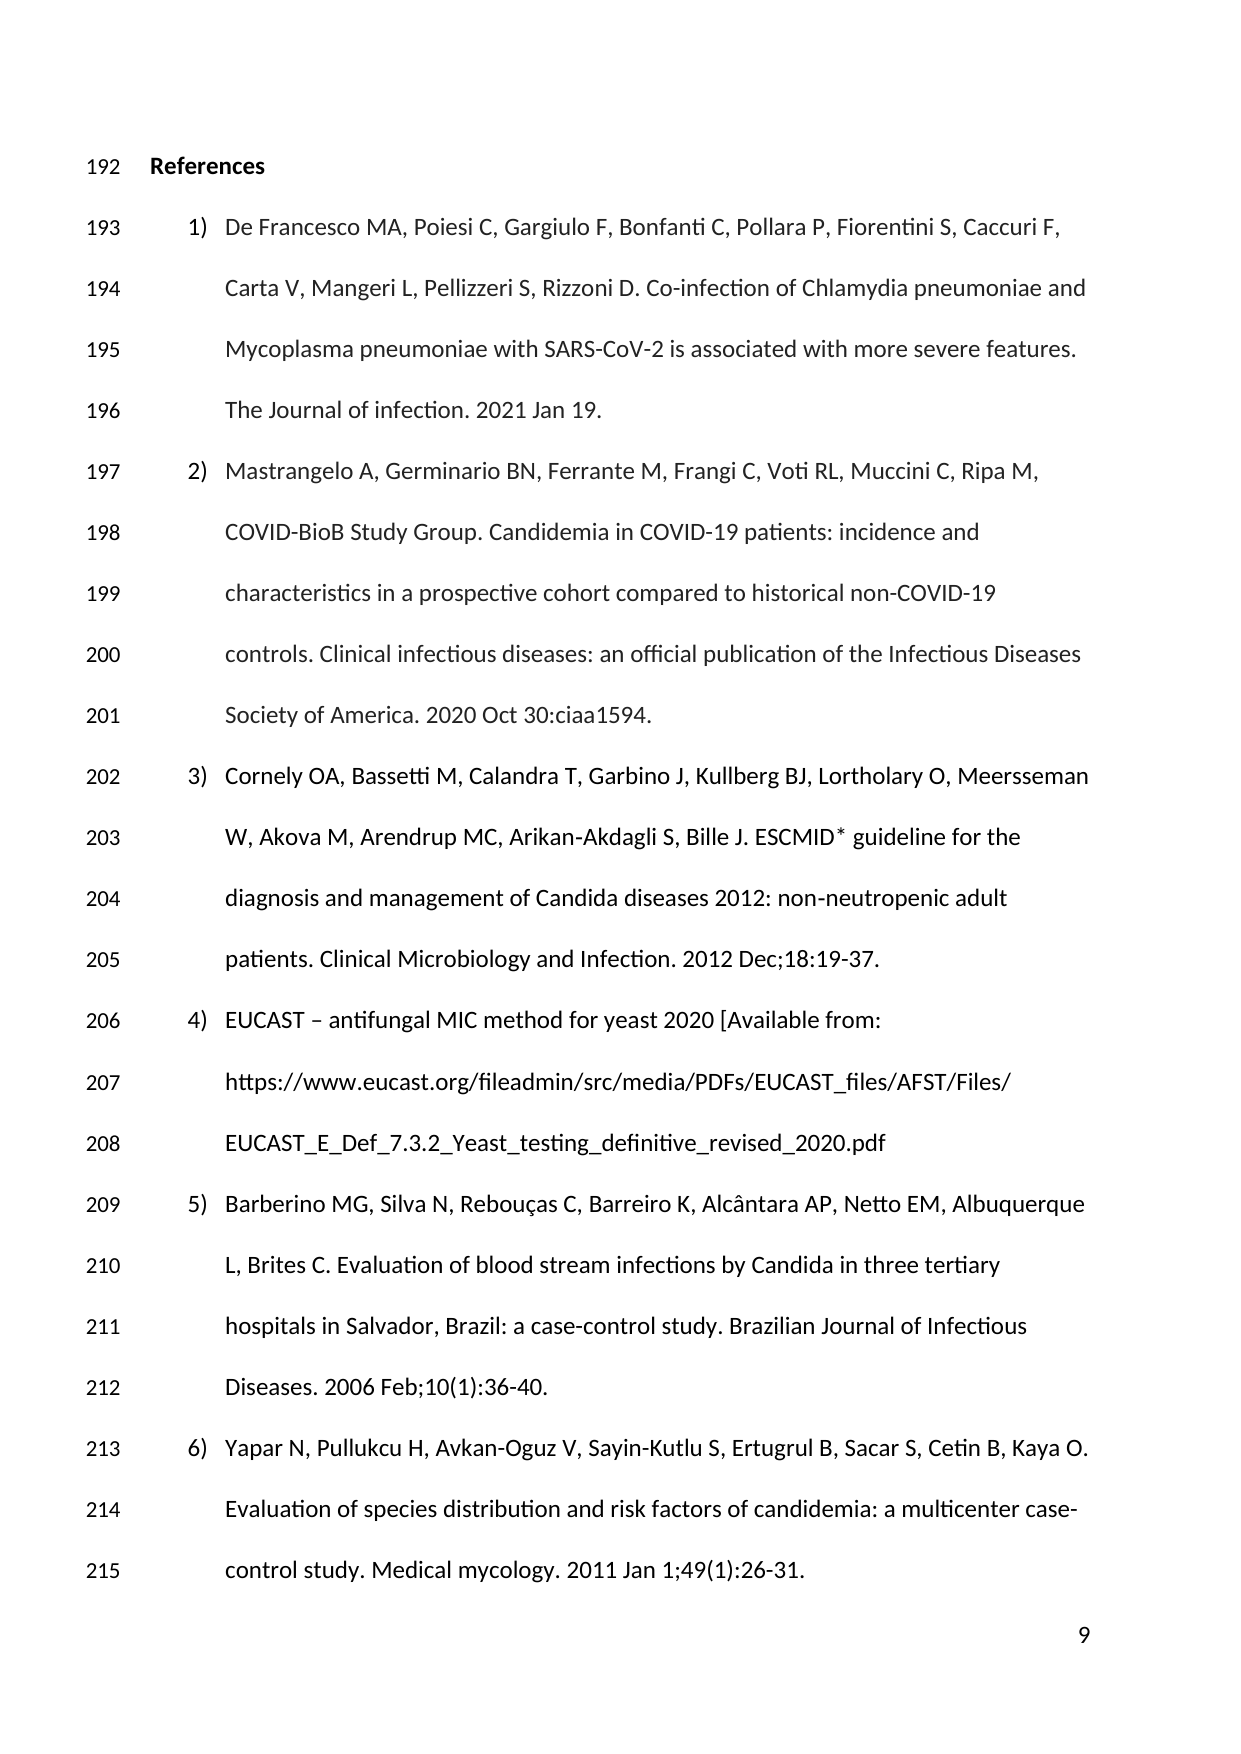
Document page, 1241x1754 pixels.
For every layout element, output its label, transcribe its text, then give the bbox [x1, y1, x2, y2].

text References [150, 150, 1090, 181]
list Cornely OA, Bassetti M, Calandra T, Garbino J, Kullberg BJ, Lortholary O, Meersseman W, Akova M, Arendrup MC, Arikan‐Akdagli S, Bille J. ESCMID* guideline for the diagnosis and management of Candida diseases 2012: non‐neutropenic adult patients. Clinical Microbiology and Infection. 2012 Dec;18:19-37. [187, 760, 1090, 974]
list Mastrangelo A, Germinario BN, Ferrante M, Frangi C, Voti RL, Muccini C, Ripa M, COVID-BioB Study Group. Candidemia in COVID-19 patients: incidence and characteristics in a prospective cohort compared to historical non-COVID-19 controls. Clinical infectious diseases: an official publication of the Infectious Diseases Society of America. 2020 Oct 30:ciaa1594. [187, 455, 1090, 730]
list Yapar N, Pullukcu H, Avkan-Oguz V, Sayin-Kutlu S, Ertugrul B, Sacar S, Cetin B, Kaya O. Evaluation of species distribution and risk factors of candidemia: a multicenter case-control study. Medical mycology. 2011 Jan 1;49(1):26-31. [187, 1432, 1090, 1584]
list Barberino MG, Silva N, Rebouças C, Barreiro K, Alcântara AP, Netto EM, Albuquerque L, Brites C. Evaluation of blood stream infections by Candida in three tertiary hospitals in Salvador, Brazil: a case-control study. Brazilian Journal of Infectious Diseases. 2006 Feb;10(1):36-40. [187, 1188, 1090, 1401]
list De Francesco MA, Poiesi C, Gargiulo F, Bonfanti C, Pollara P, Fiorentini S, Caccuri F, Carta V, Mangeri L, Pellizzeri S, Rizzoni D. Co-infection of Chlamydia pneumoniae and Mycoplasma pneumoniae with SARS-CoV-2 is associated with more severe features. The Journal of infection. 2021 Jan 19. [187, 211, 1090, 425]
list EUCAST – antifungal MIC method for yeast 2020 [Available from: https://www.eucast.org/fileadmin/src/media/PDFs/EUCAST_files/AFST/Files/EUCAST_E_Def_7.3.2_Yeast_testing_definitive_revised_2020.pdf [187, 1004, 1090, 1157]
